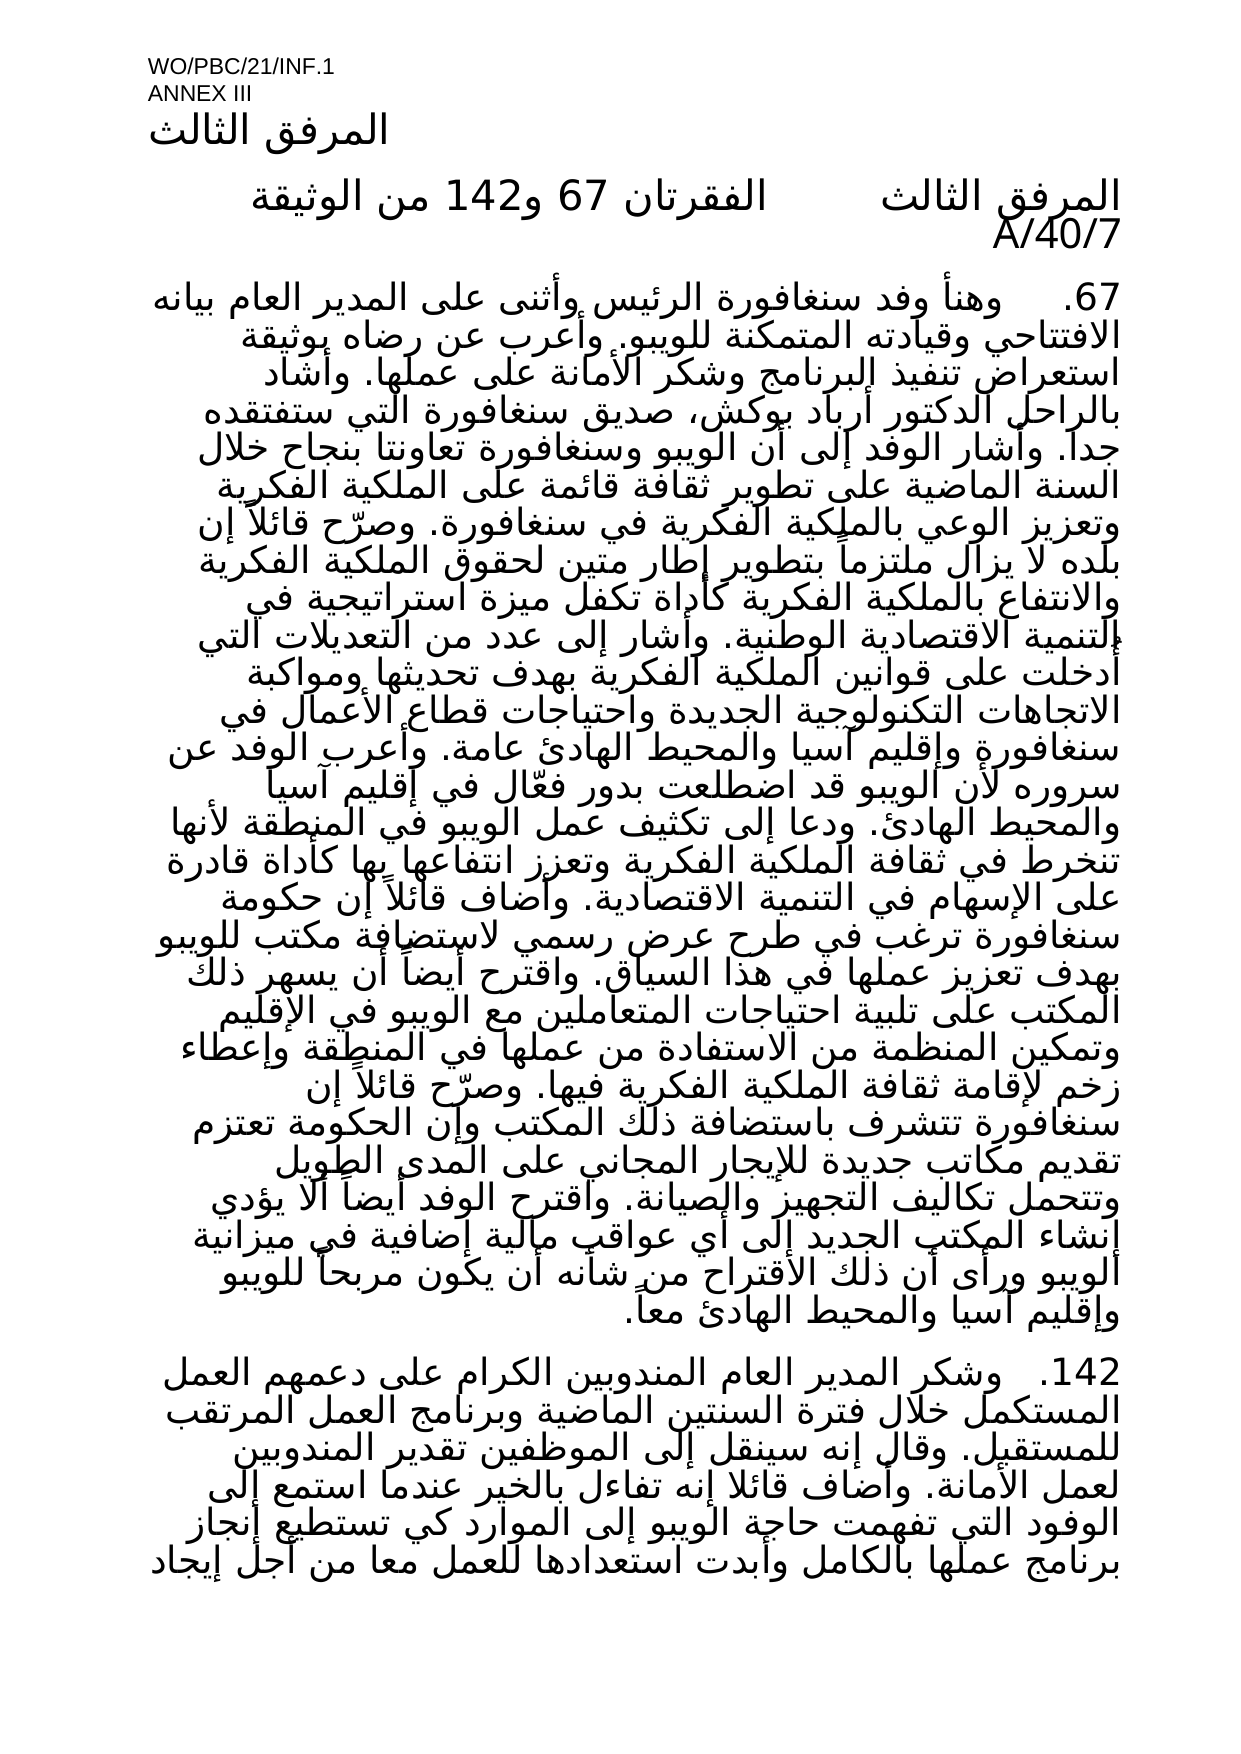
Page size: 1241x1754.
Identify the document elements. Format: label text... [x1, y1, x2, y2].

text 67. وهنأ وفد سنغافورة الرئيس وأثنى على المدير العام بيانه الافتتاحي وقيادته المتمكنة للويبو. وأعرب عن رضاه بوثيقة استعراض تنفيذ البرنامج وشكر الأمانة على عملها. وأشاد بالراحل الدكتور أرباد بوكش، صديق سنغافورة التي ستفتقده جدا. وأشار الوفد إلى أن الويبو وسنغافورة تعاونتا بنجاح خلال السنة الماضية على تطوير ثقافة قائمة على الملكية الفكرية وتعزيز الوعي بالملكية الفكرية في سنغافورة. وصرّح قائلاً إن بلده لا يزال ملتزماً بتطوير إطار متين لحقوق الملكية الفكرية والانتفاع بالملكية الفكرية كأداة تكفل ميزة استراتيجية في التنمية الاقتصادية الوطنية. وأشار إلى عدد من التعديلات التي أُدخلت على قوانين الملكية الفكرية بهدف تحديثها ومواكبة الاتجاهات التكنولوجية الجديدة واحتياجات قطاع الأعمال في سنغافورة وإقليم آسيا والمحيط الهادئ عامة. وأعرب الوفد عن سروره لأن الويبو قد اضطلعت بدور فعّال في إقليم آسيا والمحيط الهادئ. ودعا إلى تكثيف عمل الويبو في المنطقة لأنها تنخرط في ثقافة الملكية الفكرية وتعزز انتفاعها بها كأداة قادرة على الإسهام في التنمية الاقتصادية. وأضاف قائلاً إن حكومة سنغافورة ترغب في طرح عرض رسمي لاستضافة مكتب للويبو بهدف تعزيز عملها في هذا السياق. واقترح أيضاً أن يسهر ذلك المكتب على تلبية احتياجات المتعاملين مع الويبو في الإقليم وتمكين المنظمة من الاستفادة من عملها في المنطقة وإعطاء زخم لإقامة ثقافة الملكية الفكرية فيها. وصرّح قائلاً إن سنغافورة تتشرف باستضافة ذلك المكتب وإن الحكومة تعتزم تقديم مكاتب جديدة للإيجار المجاني على المدى الطويل وتتحمل تكاليف التجهيز والصيانة. واقترح الوفد أيضاً ألا يؤدي إنشاء المكتب الجديد إلى أي عواقب مالية إضافية في ميزانية الويبو ورأى أن ذلك الاقتراح من شأنه أن يكون مربحاً للويبو وإقليم آسيا والمحيط الهادئ معاً. [148, 281, 1122, 1331]
text المرفق الثالث الفقرتان 67 و142 من الوثيقة A/40/7 [148, 181, 1122, 256]
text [148, 1356, 1122, 1581]
